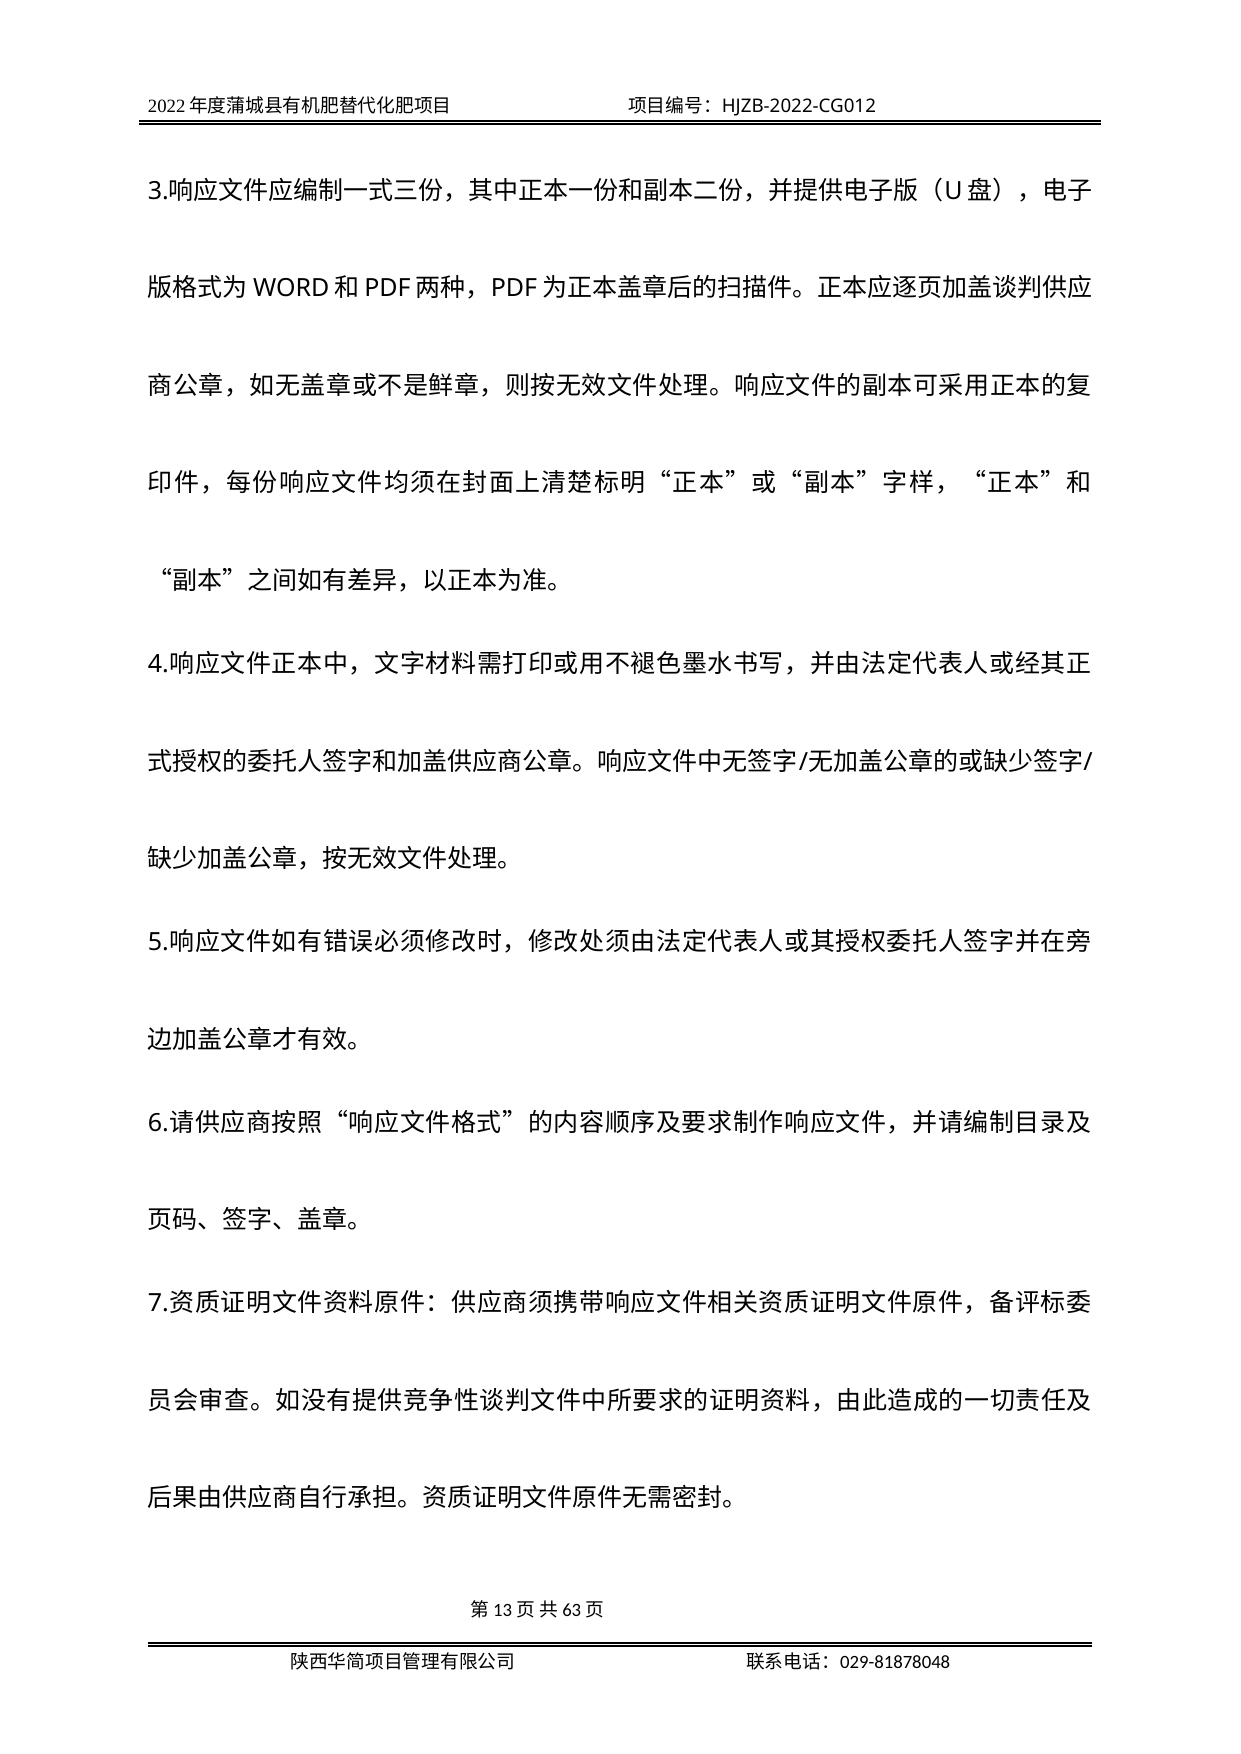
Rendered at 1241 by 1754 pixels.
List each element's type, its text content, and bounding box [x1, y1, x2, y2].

text 4.响应文件正本中，文字材料需打印或用不褪色墨水书写，并由法定代表人或经其正式授权的委托人签字和加盖供应商公章。响应文件中无签字/无加盖公章的或缺少签字/缺少加盖公章，按无效文件处理。 [148, 629, 1092, 889]
text 7.资质证明文件资料原件：供应商须携带响应文件相关资质证明文件原件，备评标委员会审查。如没有提供竞争性谈判文件中所要求的证明资料，由此造成的一切责任及后果由供应商自行承担。资质证明文件原件无需密封。 [148, 1268, 1092, 1528]
text 6.请供应商按照“响应文件格式”的内容顺序及要求制作响应文件，并请编制目录及页码、签字、盖章。 [148, 1088, 1092, 1250]
text 5.响应文件如有错误必须修改时，修改处须由法定代表人或其授权委托人签字并在旁边加盖公章才有效。 [148, 907, 1092, 1070]
text 3.响应文件应编制一式三份，其中正本一份和副本二份，并提供电子版（U盘），电子版格式为WORD和PDF两种，PDF为正本盖章后的扫描件。正本应逐页加盖谈判供应商公章，如无盖章或不是鲜章，则按无效文件处理。响应文件的副本可采用正本的复印件，每份响应文件均须在封面上清楚标明“正本”或“副本”字样，“正本”和“副本”之间如有差异，以正本为准。 [148, 156, 1092, 611]
